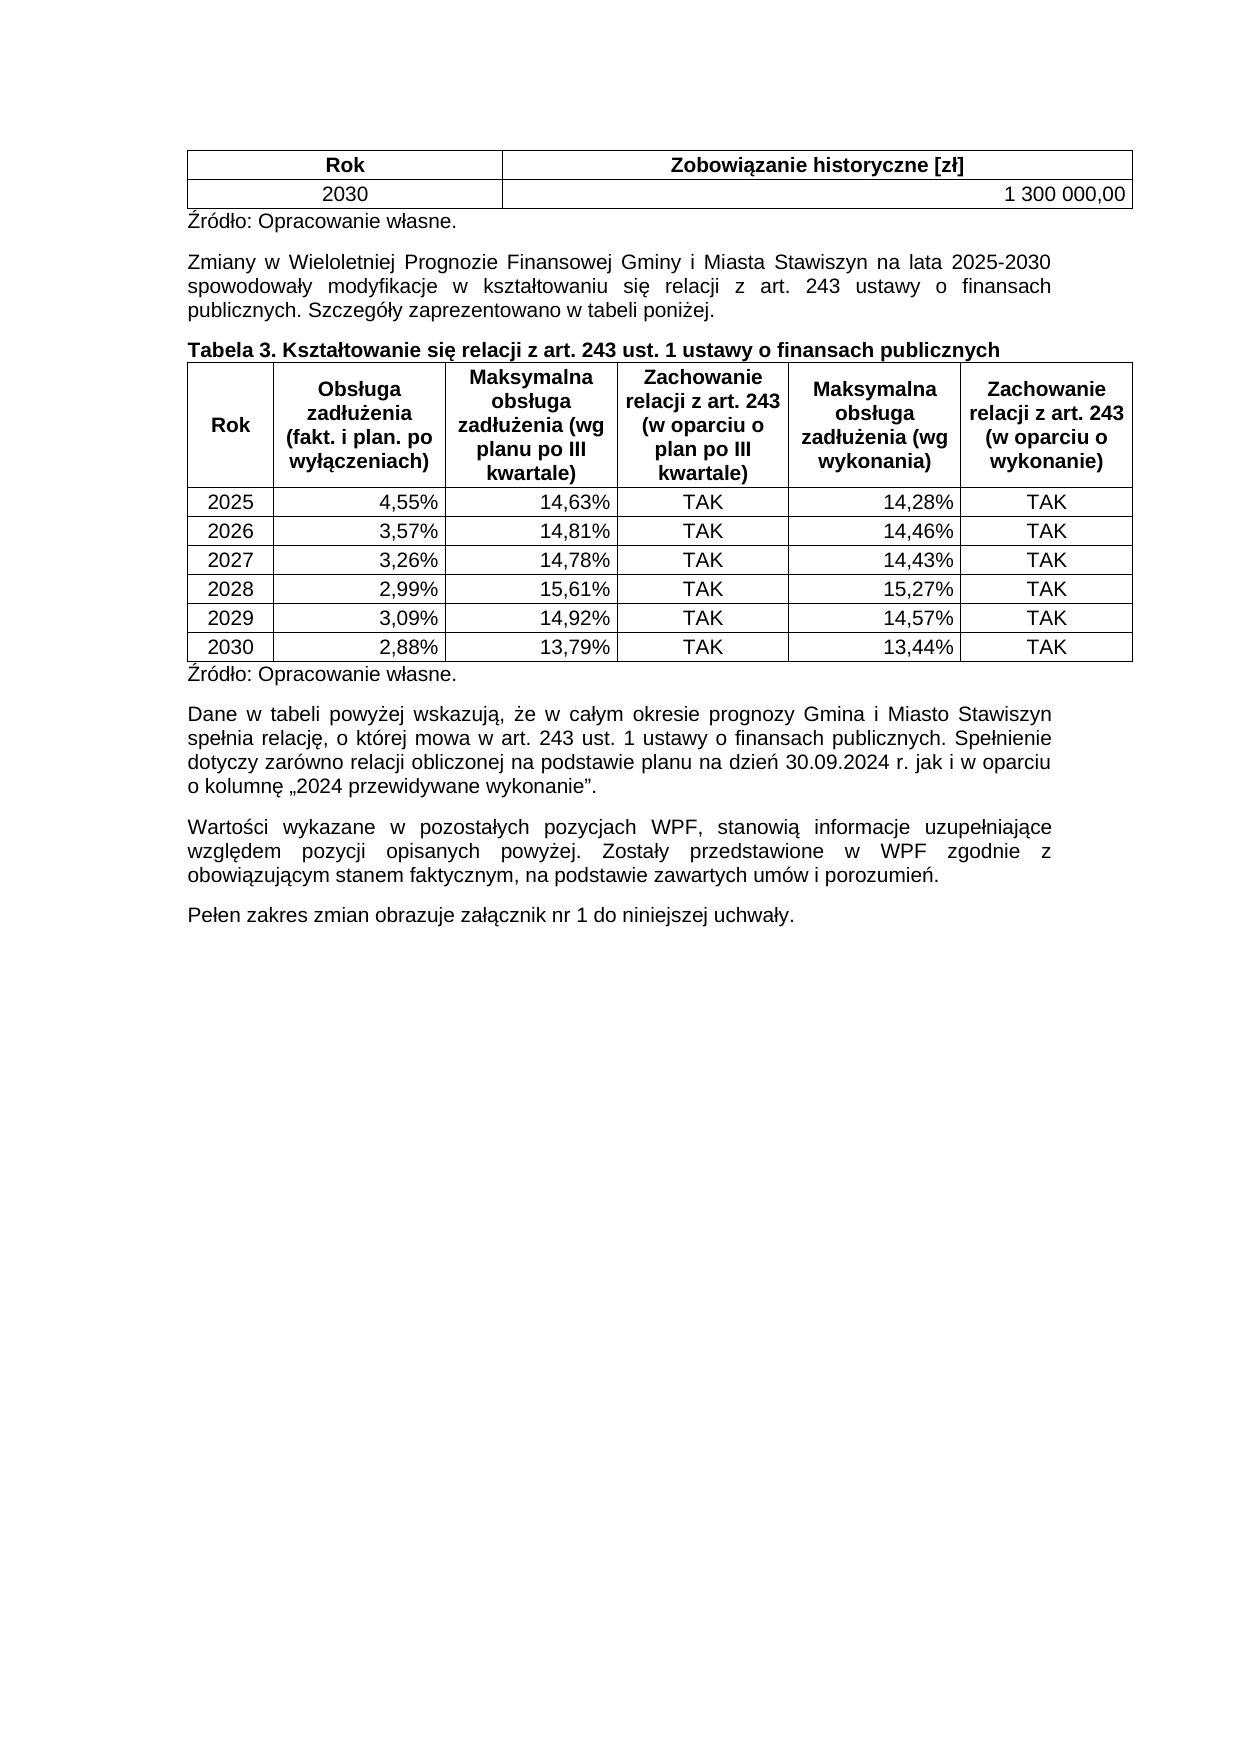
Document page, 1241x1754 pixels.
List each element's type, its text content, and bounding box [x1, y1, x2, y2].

table_cell 2028 [188, 575, 273, 603]
table_cell TAK [961, 575, 1132, 603]
table_header Obsługa zadłużenia (fakt. i plan. po wyłączeniach) [274, 363, 445, 487]
text Źródło: Opracowanie własne. [187, 209, 1053, 233]
table_cell 4,55% [274, 488, 445, 516]
table_cell 2030 [188, 633, 273, 661]
table_cell TAK [618, 633, 788, 661]
text Tabela 3. Kształtowanie się relacji z art. 243 ust. 1 ustawy o finansach publicznych [187, 338, 1053, 362]
table_cell 2030 [188, 180, 502, 208]
table_cell 2027 [188, 546, 273, 574]
table_cell TAK [618, 488, 788, 516]
table_cell TAK [961, 604, 1132, 632]
table_header Zachowanie relacji z art. 243 (w oparciu o wykonanie) [961, 363, 1132, 487]
table_cell TAK [618, 517, 788, 545]
table_cell 2029 [188, 604, 273, 632]
table_header Maksymalna obsługa zadłużenia (wg wykonania) [789, 363, 960, 487]
table_cell TAK [961, 633, 1132, 661]
table_cell 15,61% [446, 575, 617, 603]
table_header Rok [188, 363, 273, 487]
table_cell TAK [618, 604, 788, 632]
table_cell TAK [961, 488, 1132, 516]
table_cell 14,28% [789, 488, 960, 516]
table_header Zobowiązanie historyczne [zł] [503, 151, 1132, 179]
table_cell 13,44% [789, 633, 960, 661]
table_cell 1 300 000,00 [503, 180, 1132, 208]
table_cell 2,88% [274, 633, 445, 661]
table_cell 2025 [188, 488, 273, 516]
table_cell 15,27% [789, 575, 960, 603]
table_cell 14,78% [446, 546, 617, 574]
text Źródło: Opracowanie własne. [187, 662, 1053, 686]
table_cell 14,63% [446, 488, 617, 516]
table_cell 13,79% [446, 633, 617, 661]
text Wartości wykazane w pozostałych pozycjach WPF, stanowią informacje uzupełniające względem pozycji opisanych powyżej. Zostały przedstawione w WPF zgodnie z obowiązującym stanem faktycznym, na podstawie zawartych umów i porozumień. [187, 815, 1053, 887]
table_cell 2,99% [274, 575, 445, 603]
text Dane w tabeli powyżej wskazują, że w całym okresie prognozy Gmina i Miasto Stawiszyn spełnia relację, o której mowa w art. 243 ust. 1 ustawy o finansach publicznych. Spełnienie dotyczy zarówno relacji obliczonej na podstawie planu na dzień 30.09.2024 r. jak i w oparciu o kolumnę „2024 przewidywane wykonanie”. [187, 702, 1053, 798]
table_cell 14,57% [789, 604, 960, 632]
table_header Maksymalna obsługa zadłużenia (wg planu po III kwartale) [446, 363, 617, 487]
table_cell TAK [618, 546, 788, 574]
table_cell 2026 [188, 517, 273, 545]
text Pełen zakres zmian obrazuje załącznik nr 1 do niniejszej uchwały. [187, 903, 1053, 927]
table_cell 3,57% [274, 517, 445, 545]
table_cell 14,92% [446, 604, 617, 632]
table_cell 14,43% [789, 546, 960, 574]
text Zmiany w Wieloletniej Prognozie Finansowej Gminy i Miasta Stawiszyn na lata 2025-2030 spowodowały modyfikacje w kształtowaniu się relacji z art. 243 ustawy o finansach publicznych. Szczegóły zaprezentowano w tabeli poniżej. [187, 249, 1053, 321]
table_cell 3,09% [274, 604, 445, 632]
table_header Rok [188, 151, 502, 179]
table_cell 14,81% [446, 517, 617, 545]
table_cell TAK [961, 517, 1132, 545]
table_cell 3,26% [274, 546, 445, 574]
table_header Zachowanie relacji z art. 243 (w oparciu o plan po III kwartale) [618, 363, 788, 487]
table_cell TAK [618, 575, 788, 603]
table_cell 14,46% [789, 517, 960, 545]
table_cell TAK [961, 546, 1132, 574]
